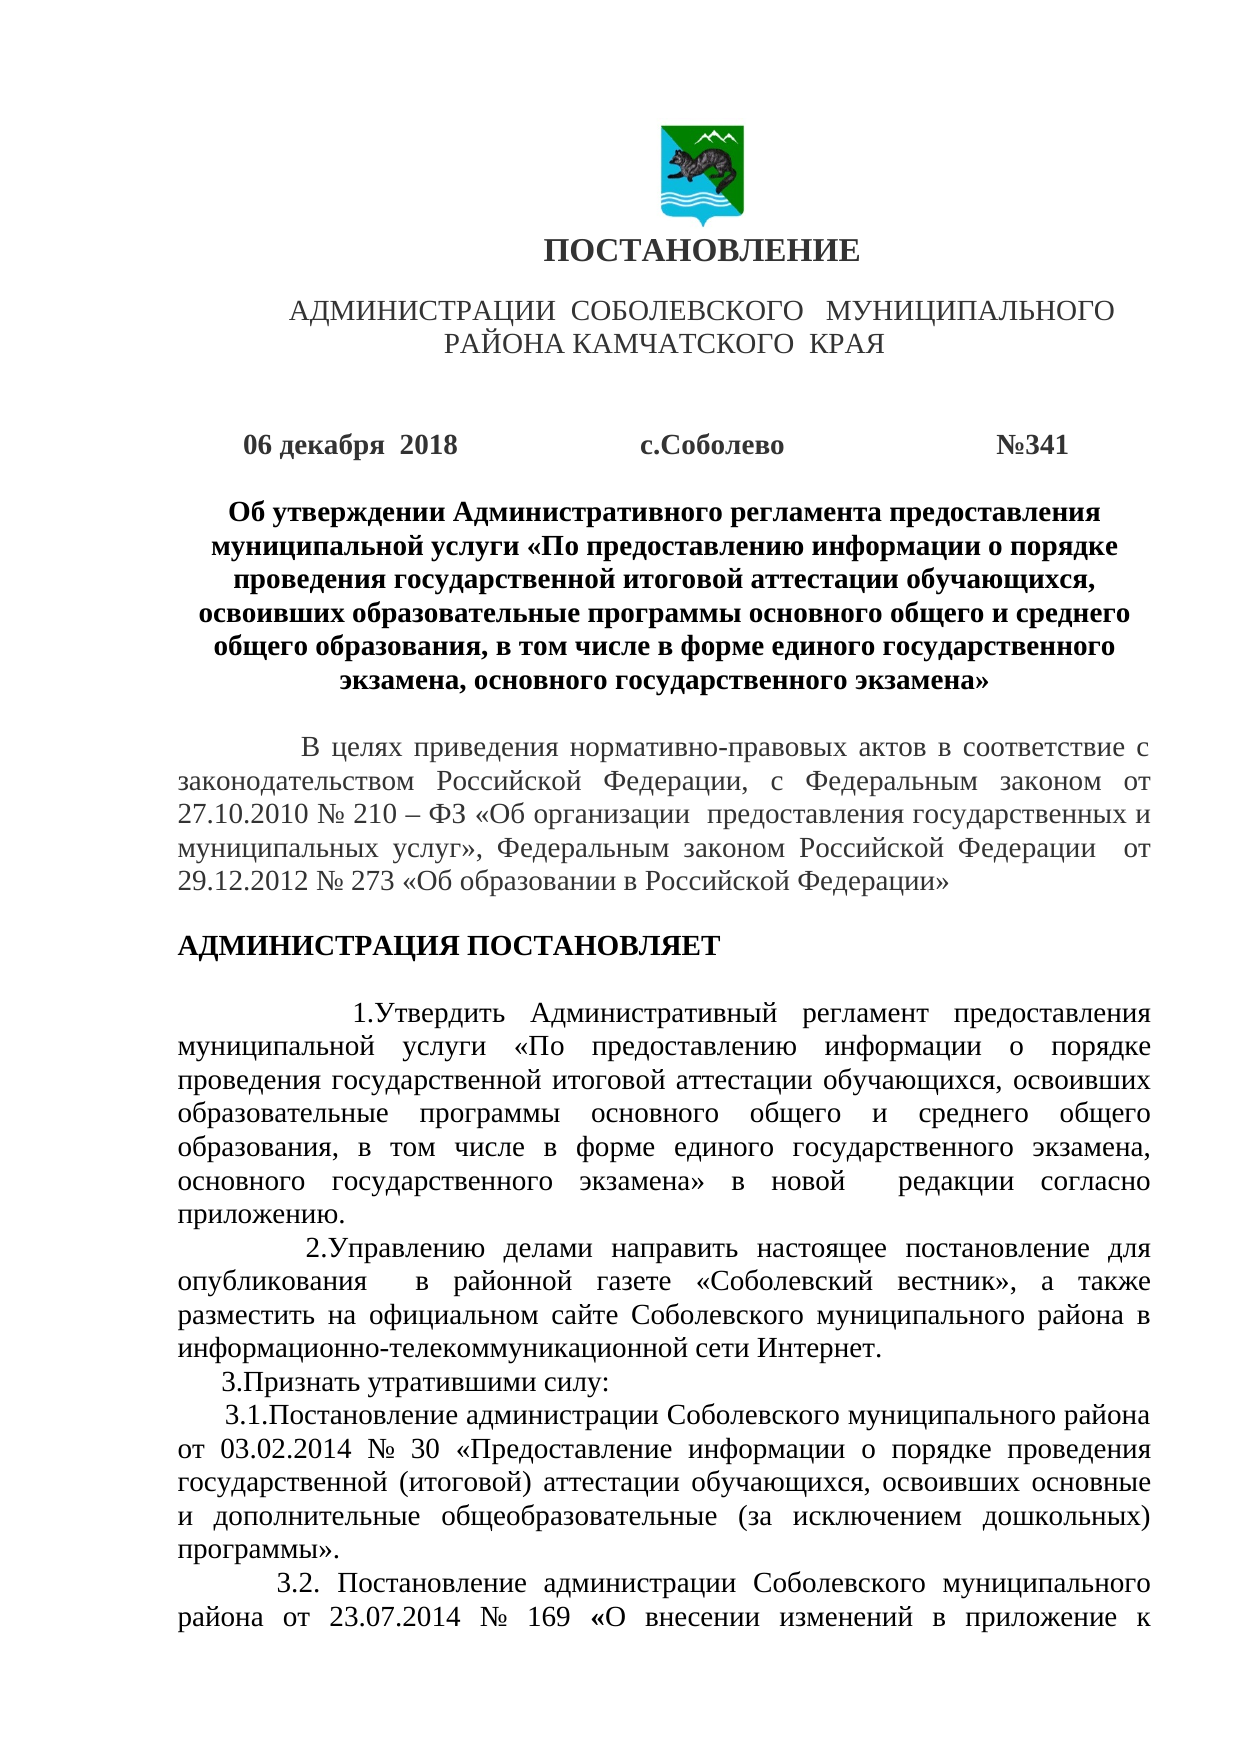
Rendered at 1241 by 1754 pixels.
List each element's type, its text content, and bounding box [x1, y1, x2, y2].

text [177, 1565, 1152, 1632]
text АДМИНИСТРАЦИЯ ПОСТАНОВЛЯЕТ [177, 928, 1152, 961]
text 2.Управлению делами направить настоящее постановление для опубликования в районной газете «Соболевский вестник», а также разместить на официальном сайте Соболевского муниципального района в информационно-телекоммуникационной сети Интернет. [177, 1230, 1152, 1364]
text 1.Утвердить Административный регламент предоставления муниципальной услуги «По предоставлению информации о порядке проведения государственной итоговой аттестации обучающихся, освоивших образовательные программы основного общего и среднего общего образования, в том числе в форме единого государственного экзамена, основного государственного экзамена» в новой редакции согласно приложению. [177, 995, 1152, 1230]
picture [656, 118, 748, 231]
text 06 декабря 2018 с.Соболево №341 [177, 427, 1152, 461]
text 3.Признать утратившими силу: [177, 1364, 1152, 1397]
text АДМИНИСТРАЦИИ СОБОЛЕВСКОГО МУНИЦИПАЛЬНОГО РАЙОНА КАМЧАТСКОГО КРАЯ [177, 293, 1152, 360]
text 3.1.Постановление администрации Соболевского муниципального района от 03.02.2014 № 30 «Предоставление информации о порядке проведения государственной (итоговой) аттестации обучающихся, освоивших основные и дополнительные общеобразовательные (за исключением дошкольных) программы». [177, 1397, 1152, 1565]
text В целях приведения нормативно-правовых актов в соответствие с законодательством Российской Федерации, с Федеральным законом от 27.10.2010 № 210 – ФЗ «Об организации предоставления государственных и муниципальных услуг», Федеральным законом Российской Федерации от 29.12.2012 № 273 «Об образовании в Российской Федерации» [177, 729, 1152, 897]
text ПОСТАНОВЛЕНИЕ [177, 231, 1152, 269]
text Об утверждении Административного регламента предоставления муниципальной услуги «По предоставлению информации о порядке проведения государственной итоговой аттестации обучающихся, освоивших образовательные программы основного общего и среднего общего образования, в том числе в форме единого государственного экзамена, основного государственного экзамена» [177, 494, 1152, 696]
